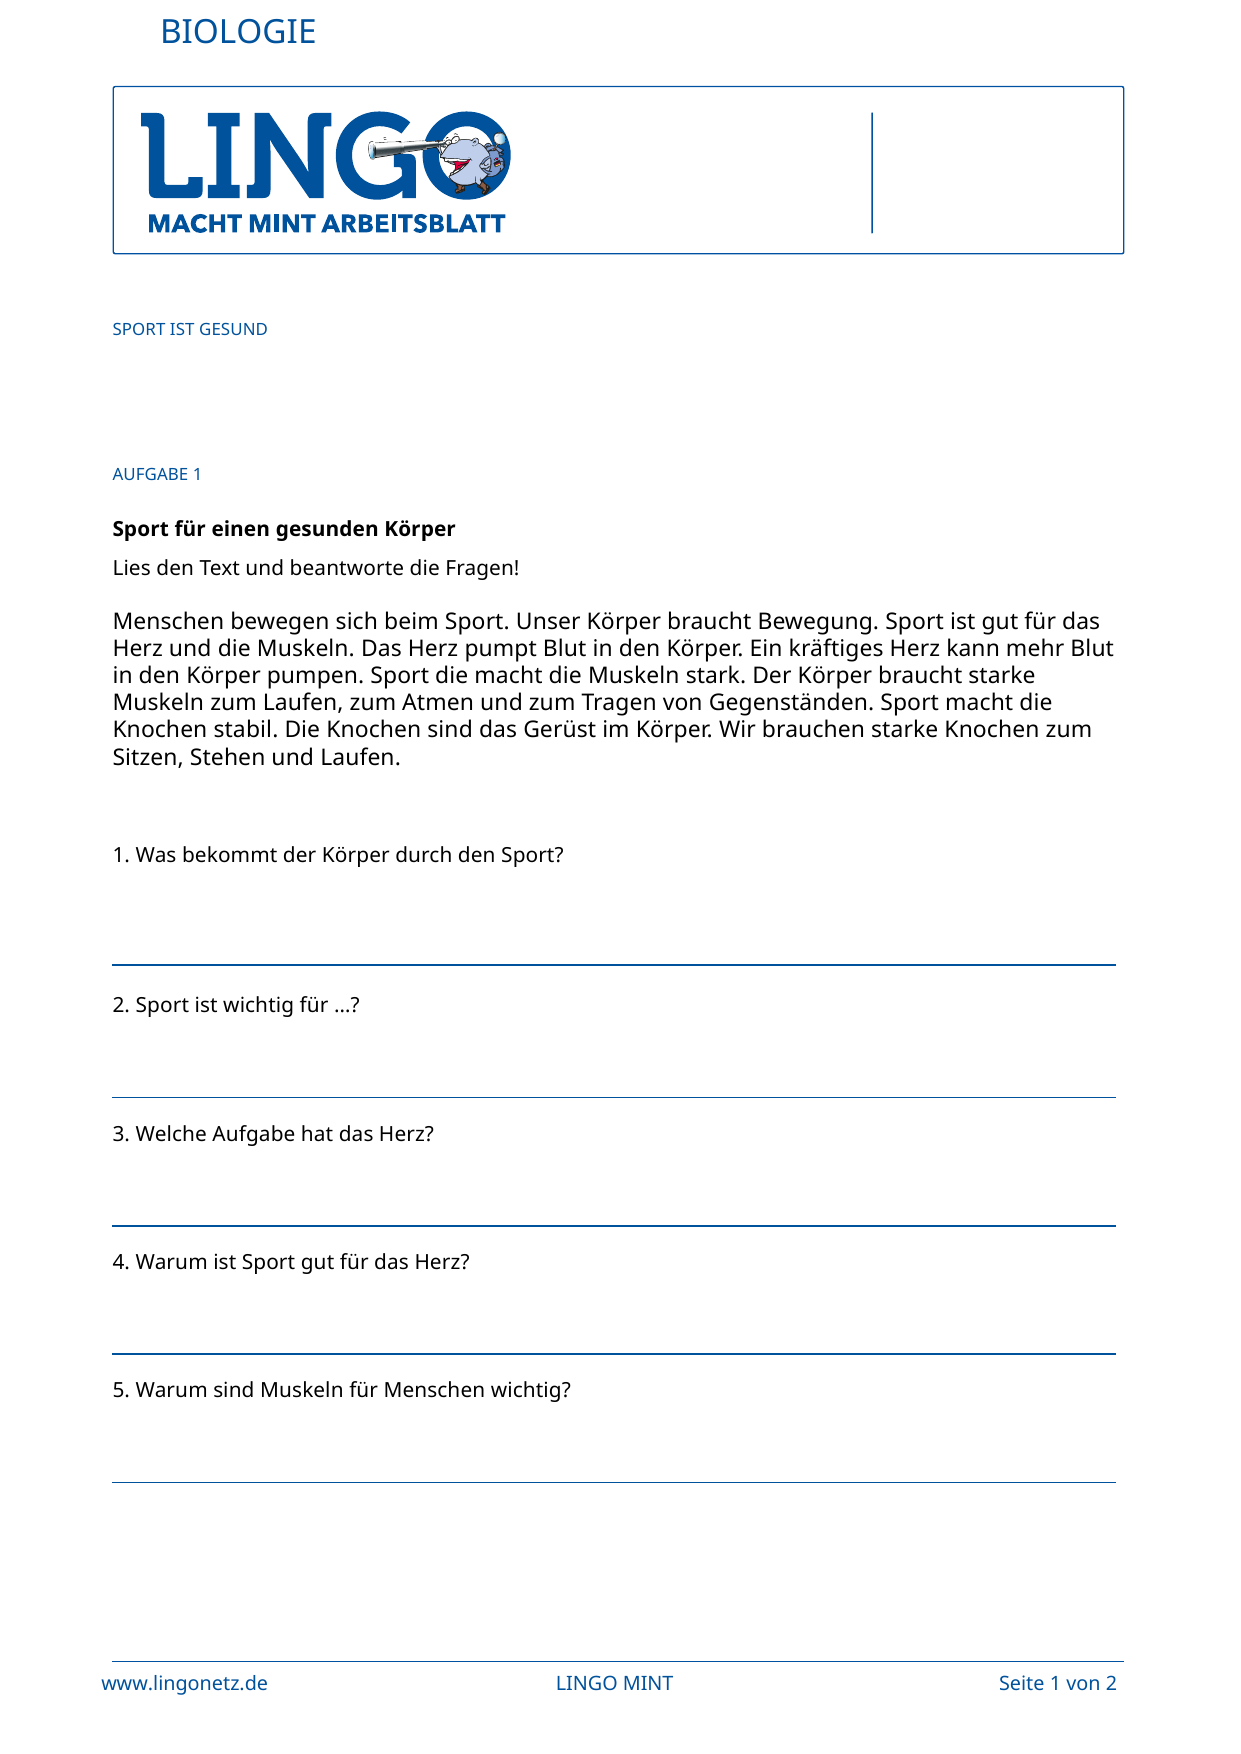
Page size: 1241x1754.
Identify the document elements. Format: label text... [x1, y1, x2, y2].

text Lies den Text und beantworte die Fragen! [112, 554, 1128, 581]
text Menschen bewegen sich beim Sport. Unser Körper braucht Bewegung. Sport ist gut für das Herz und die Muskeln. Das Herz pumpt Blut in den Körper. Ein kräftiges Herz kann mehr Blut in den Körper pumpen. Sport die macht die Muskeln stark. Der Körper braucht starke Muskeln zum Laufen, zum Atmen und zum Tragen von Gegenständen. Sport macht die Knochen stabil. Die Knochen sind das Gerüst im Körper. Wir brauchen starke Knochen zum Sitzen, Stehen und Laufen. [112, 608, 1128, 770]
text 5. Warum sind Muskeln für Menschen wichtig? [112, 1358, 1128, 1458]
text 4. Warum ist Sport gut für das Herz? [112, 1229, 1128, 1279]
text Sport ist gesund [112, 260, 1128, 354]
text AUFGABE 1 [112, 469, 1128, 500]
text 2. Sport ist wichtig für …? [112, 972, 1128, 1072]
text Sport für einen gesunden Körper [112, 515, 1128, 542]
text 3. Welche Aufgabe hat das Herz? [112, 1101, 1128, 1151]
text 1. Was bekommt der Körper durch den Sport? [112, 822, 1128, 972]
